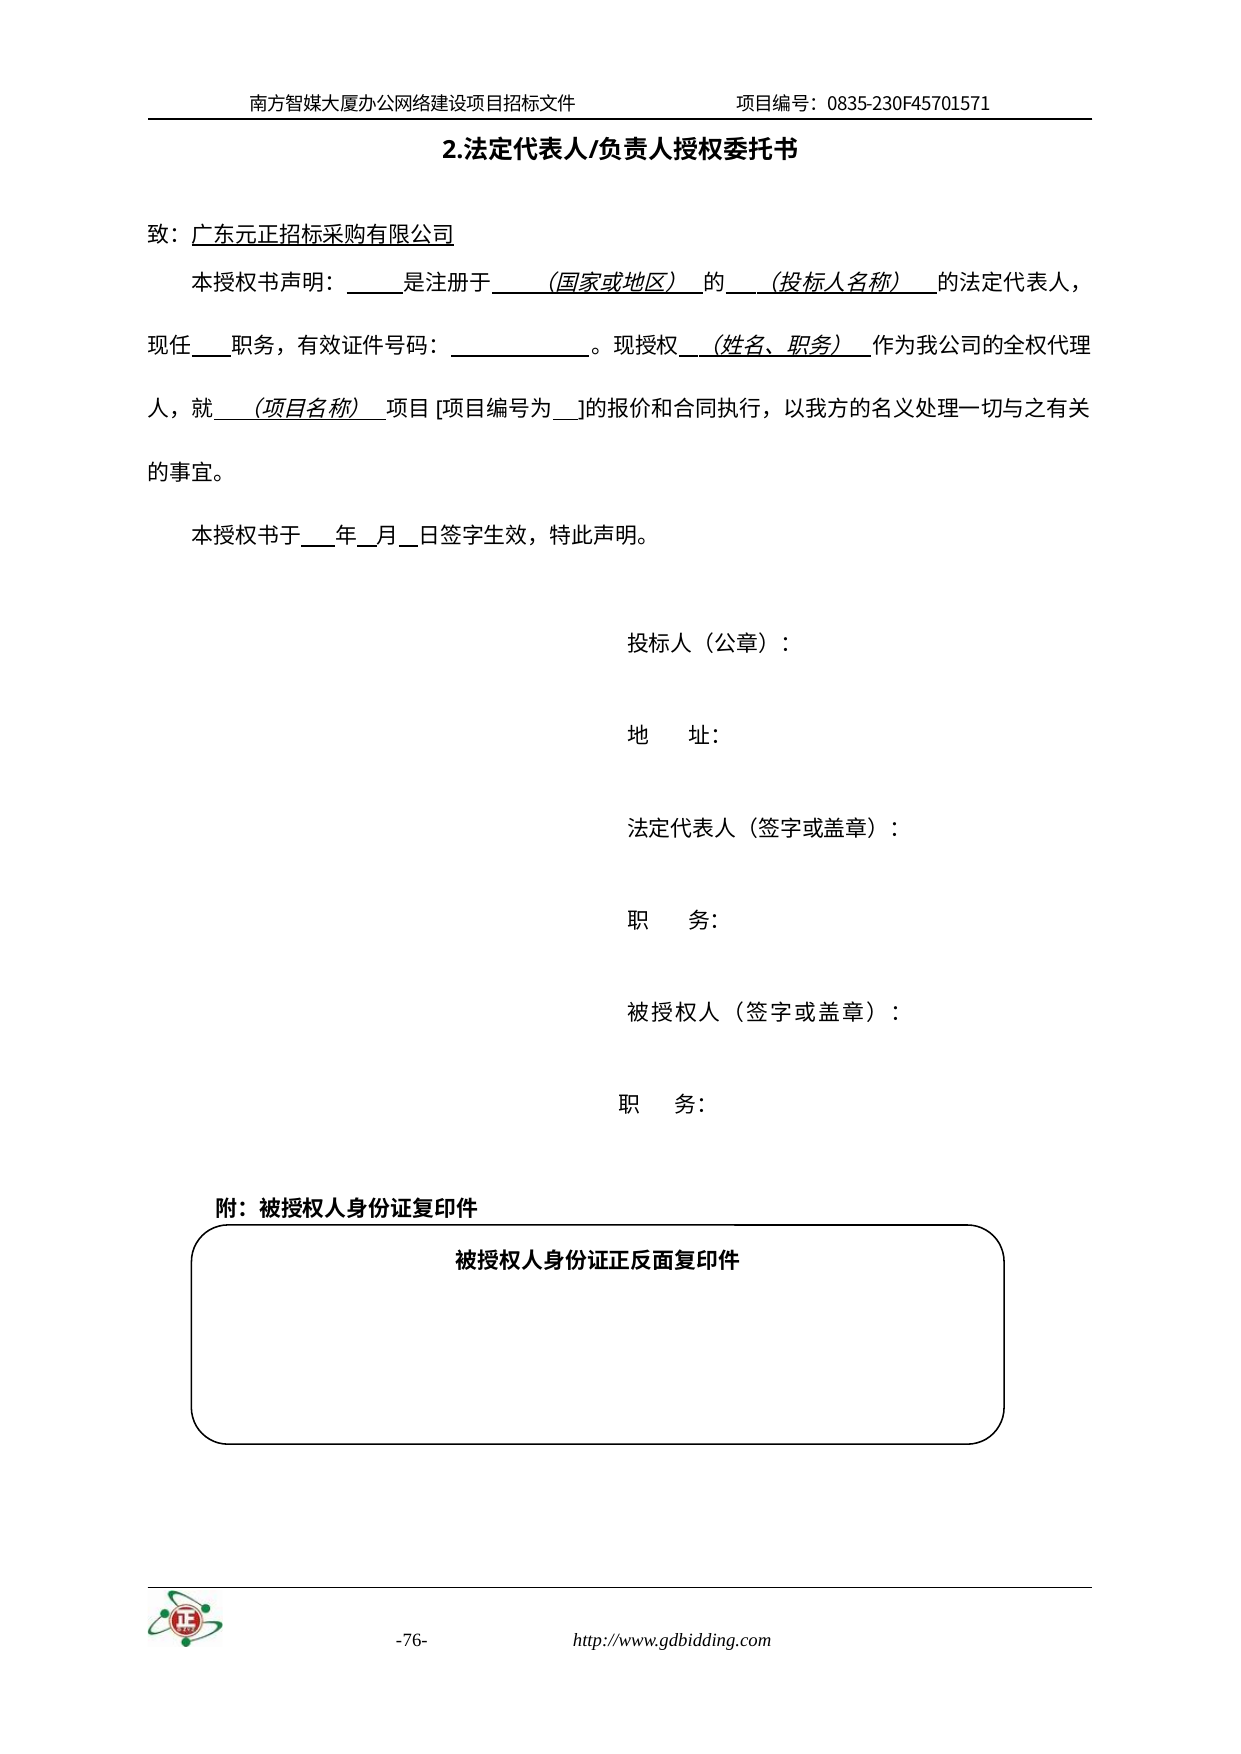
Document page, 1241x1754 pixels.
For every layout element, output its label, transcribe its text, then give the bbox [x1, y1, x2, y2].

text 致：广东元正招标采购有限公司 [148, 217, 1092, 249]
text 法定代表人（签字或盖章）： [627, 811, 1092, 842]
text 2.法定代表人/负责人授权委托书 [148, 130, 1092, 166]
text 附：被授权人身份证复印件 [148, 1179, 1092, 1225]
picture [147, 1590, 223, 1647]
text 本授权书于 年 月 日签字生效，特此声明。 [148, 518, 1092, 550]
text 投标人（公章）： [627, 626, 1092, 658]
text 地 址： [627, 718, 1092, 750]
text 职 务： [148, 1087, 1092, 1119]
text 本授权书声明： 是注册于 （国家或地区） 的 （投标人名称） 的法定代表人，现任 职务，有效证件号码： 。现授权 （姓名、职务） 作为我公司的全权代理人，就 （项目名称） 项目 [项目编号为 ]的报价和合同执行，以我方的名义处理一切与之有关的事宜。 [148, 265, 1092, 486]
text 职 务： [627, 903, 1092, 934]
text 被授权人（签字或盖章）： [627, 995, 1092, 1027]
